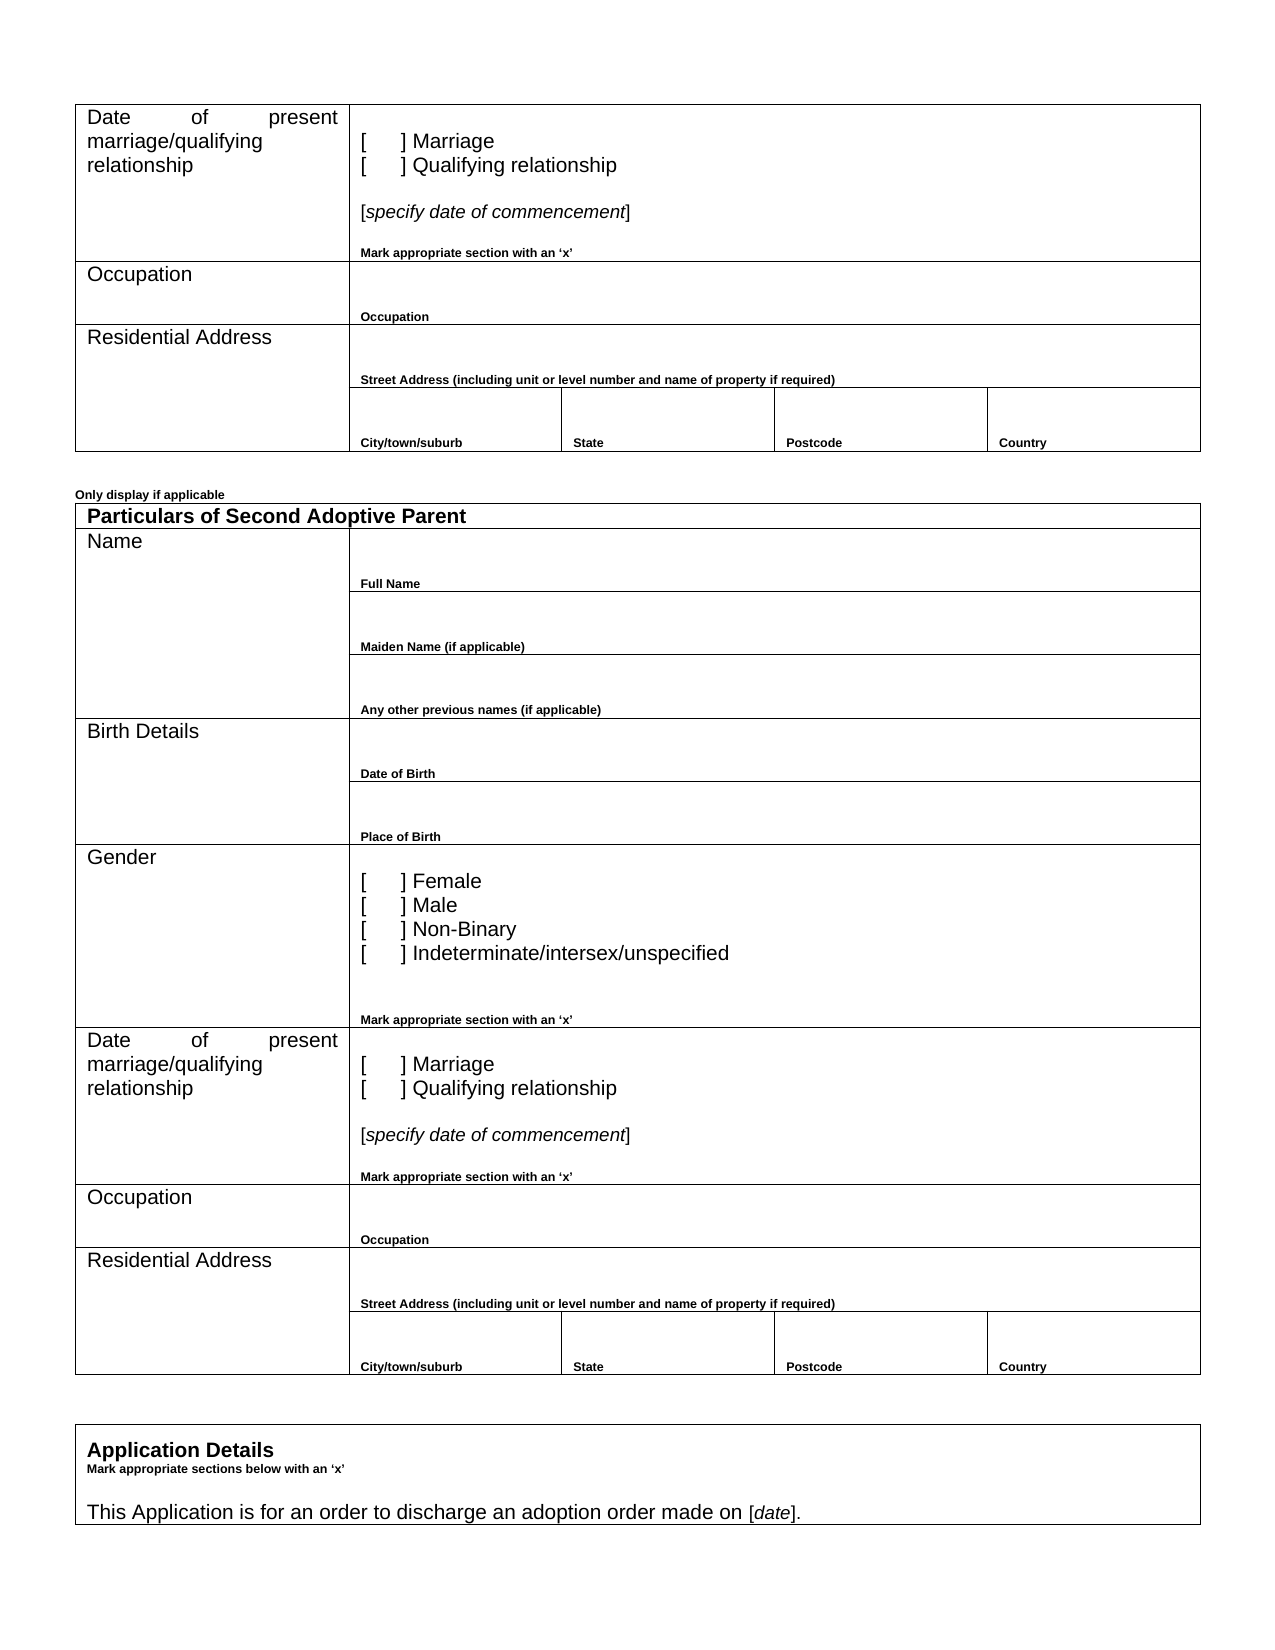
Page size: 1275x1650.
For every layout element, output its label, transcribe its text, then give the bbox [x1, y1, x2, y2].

table_cell Residential Address [76, 325, 349, 451]
table_cell Place of Birth [350, 782, 1200, 844]
table_cell Date of present marriage/qualifying relationship [76, 1028, 349, 1184]
table_cell Occupation [350, 262, 1200, 324]
table_cell Occupation [76, 1185, 349, 1247]
table_header Particulars of Second Adoptive Parent [76, 504, 1200, 527]
table_cell Street Address (including unit or level number and name of property if required) [350, 1248, 1200, 1311]
table_cell Any other previous names (if applicable) [350, 655, 1200, 717]
table_cell Name [76, 529, 349, 717]
table_cell Postcode [775, 1312, 987, 1374]
table_cell Residential Address [76, 1248, 349, 1374]
table_cell Birth Details [76, 719, 349, 844]
table_cell Maiden Name (if applicable) [350, 592, 1200, 654]
table_cell State [562, 388, 774, 451]
text Only display if applicable [75, 488, 1200, 502]
table_cell [ ] Female [ ] Male [ ] Non-Binary [ ] Indeterminate/intersex/unspecified Mark appropriate section with an ‘x’ [350, 845, 1200, 1027]
table_cell Postcode [775, 388, 987, 451]
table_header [76, 1425, 1200, 1524]
table_cell Street Address (including unit or level number and name of property if required) [350, 325, 1200, 387]
table_cell City/town/suburb [350, 388, 561, 451]
table_cell Country [988, 388, 1200, 451]
table_cell Occupation [350, 1185, 1200, 1247]
table_cell [ ] Marriage [ ] Qualifying relationship [specify date of commencement] Mark appropriate section with an ‘x’ [350, 105, 1200, 261]
table_cell State [562, 1312, 774, 1374]
table_cell Date of Birth [350, 719, 1200, 781]
table_cell Country [988, 1312, 1200, 1374]
table_cell [ ] Marriage [ ] Qualifying relationship [specify date of commencement] Mark appropriate section with an ‘x’ [350, 1028, 1200, 1184]
table_cell Gender [76, 845, 349, 1027]
table_cell City/town/suburb [350, 1312, 561, 1374]
table_cell Full Name [350, 529, 1200, 591]
table_cell Occupation [76, 262, 349, 324]
table_cell Date of present marriage/qualifying relationship [76, 105, 349, 261]
